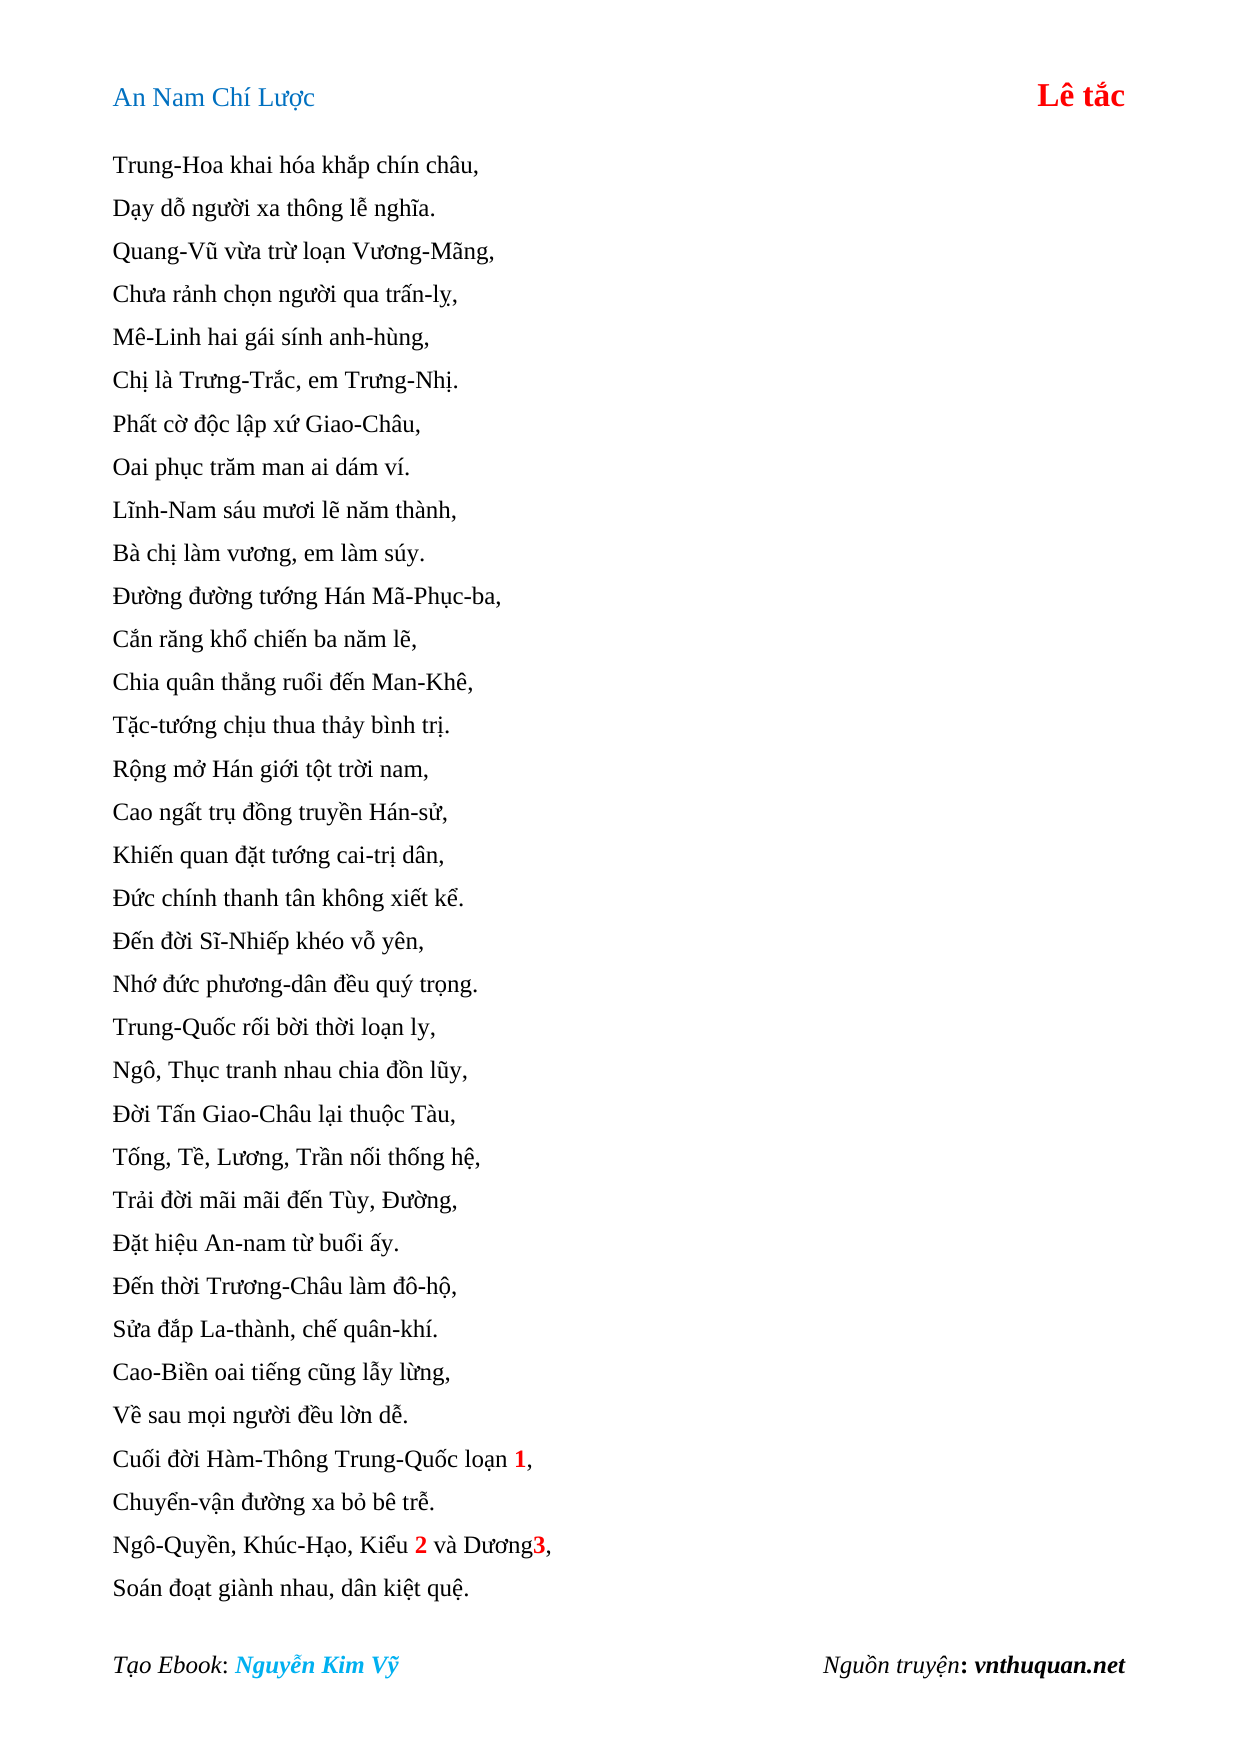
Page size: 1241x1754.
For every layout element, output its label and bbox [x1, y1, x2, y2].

text [112, 150, 1128, 1602]
